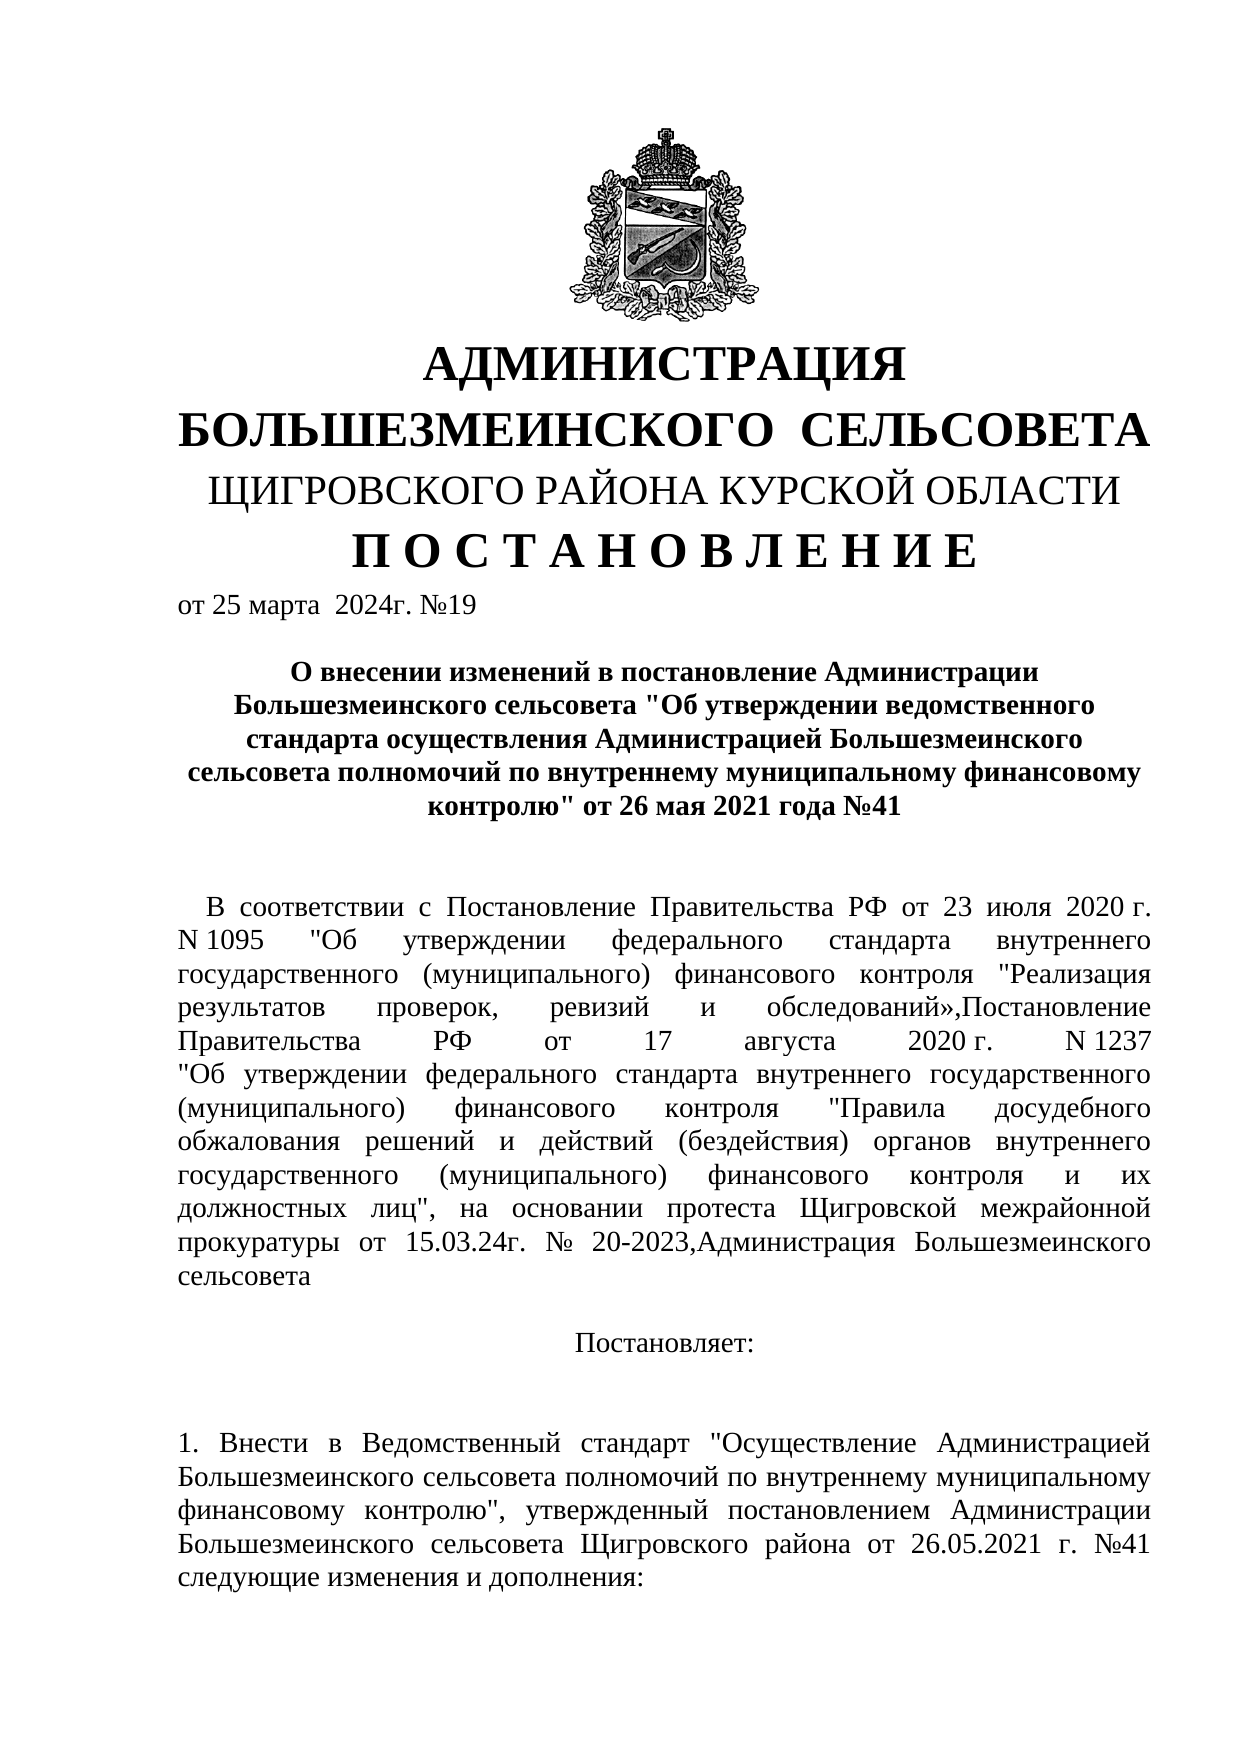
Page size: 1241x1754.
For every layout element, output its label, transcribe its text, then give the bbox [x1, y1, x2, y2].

text АДМИНИСТРАЦИЯ [177, 334, 1152, 391]
text БОЛЬШЕЗМЕИНСКОГО СЕЛЬСОВЕТА [177, 400, 1152, 457]
text О внесении изменений в постановление Администрации Большезмеинского сельсовета "Об утверждении ведомственного стандарта осуществления Администрацией Большезмеинского сельсовета полномочий по внутреннему муниципальному финансовому контролю" от 26 мая 2021 года №41 [177, 654, 1152, 822]
text Постановляет: [177, 1325, 1152, 1358]
text от 25 марта 2024г. №19 [177, 587, 1181, 620]
text П О С Т А Н О В Л Е Н И Е [177, 521, 1152, 578]
text 1. Внести в Ведомственный стандарт "Осуществление Администрацией Большезмеинского сельсовета полномочий по внутреннему муниципальному финансовому контролю", утвержденный постановлением Администрации Большезмеинского сельсовета Щигровского района от 26.05.2021 г. №41 следующие изменения и дополнения: [177, 1425, 1152, 1593]
text В соответствии с Постановление Правительства РФ от 23 июля 2020 г. N 1095 "Об утверждении федерального стандарта внутреннего государственного (муниципального) финансового контроля "Реализация результатов проверок, ревизий и обследований»,Постановление Правительства РФ от 17 августа 2020 г. N 1237 "Об утверждении федерального стандарта внутреннего государственного (муниципального) финансового контроля "Правила досудебного обжалования решений и действий (бездействия) органов внутреннего государственного (муниципального) финансового контроля и их должностных лиц", на основании протеста Щигровской межрайонной прокуратуры от 15.03.24г. № 20-2023,Администрация Большезмеинского сельсовета [177, 1191, 1152, 1291]
text ЩИГРОВСКОГО РАЙОНА КУРСКОЙ ОБЛАСТИ [177, 466, 1152, 514]
